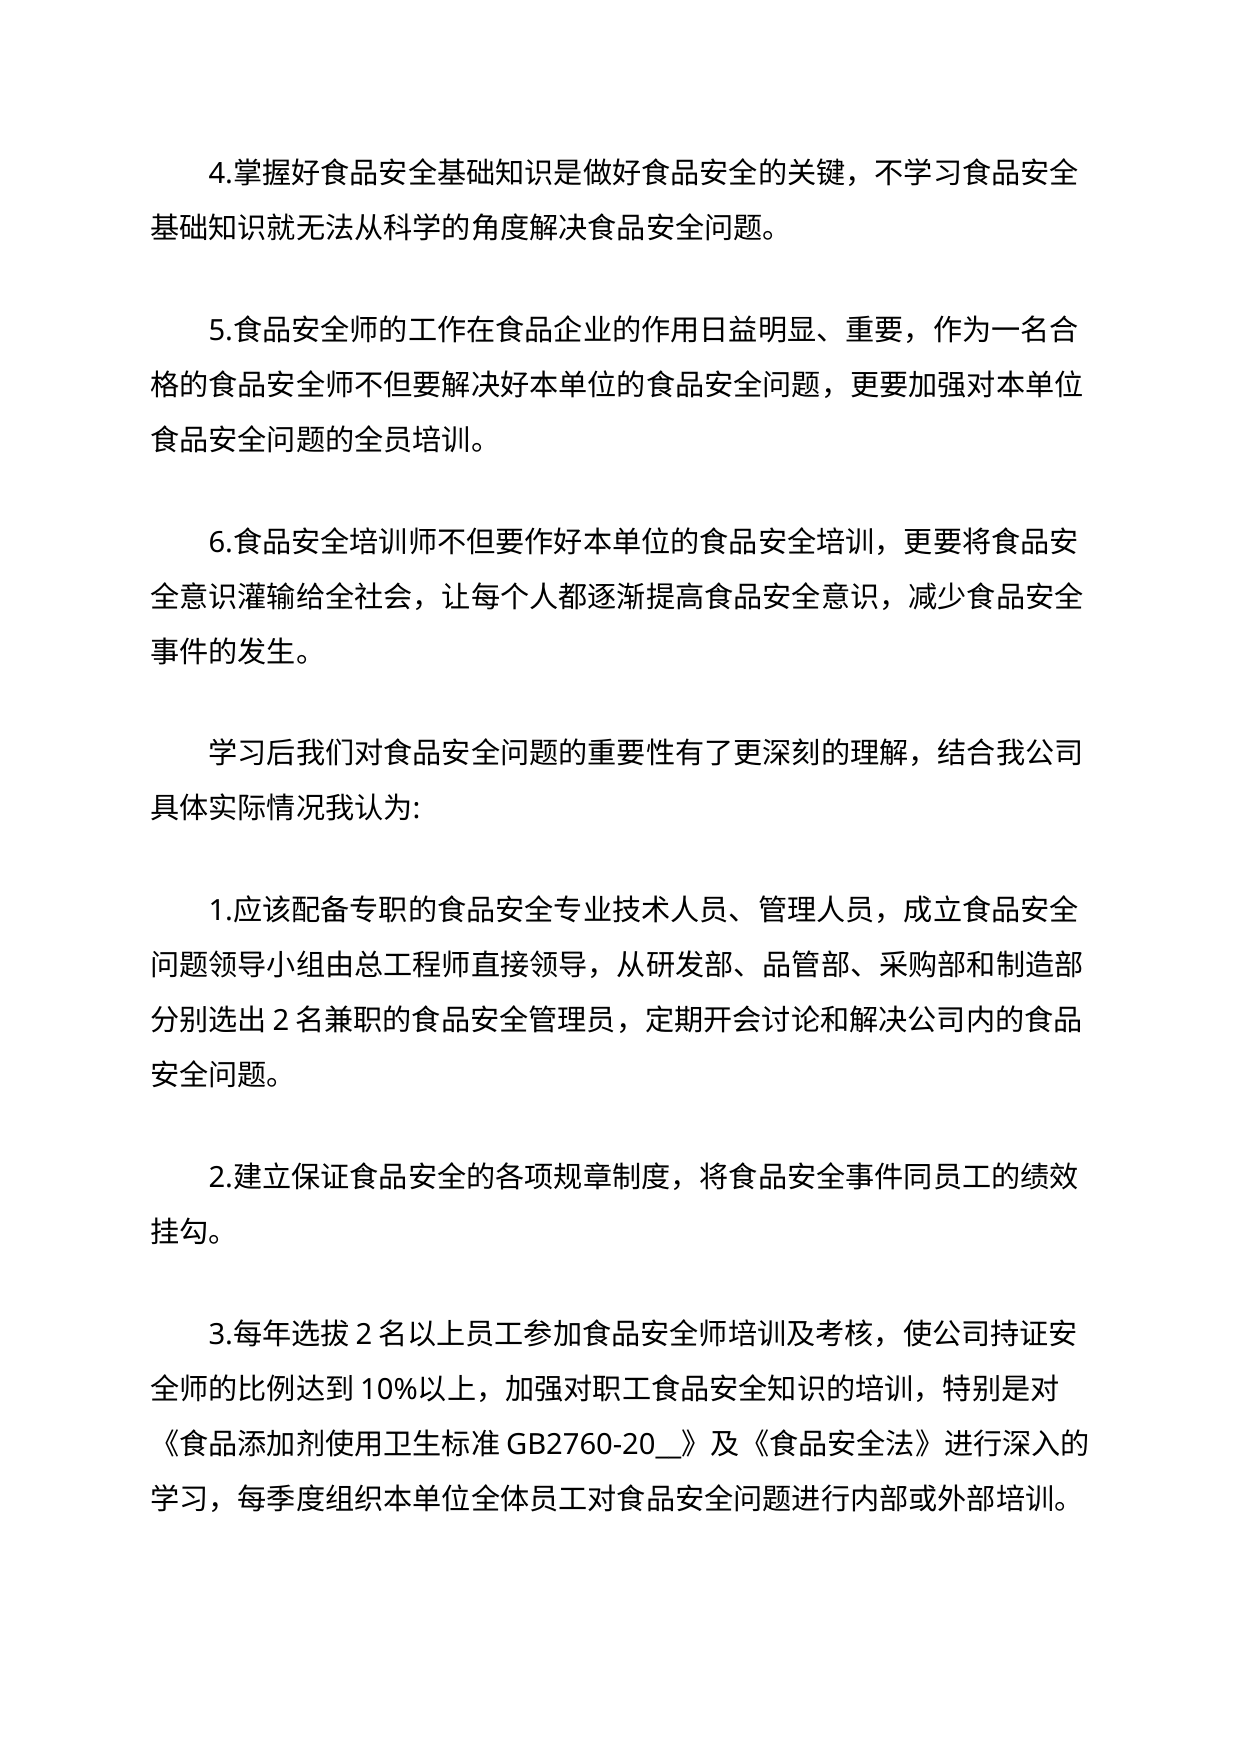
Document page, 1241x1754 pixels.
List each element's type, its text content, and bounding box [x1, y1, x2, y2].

text 3.每年选拔2名以上员工参加食品安全师培训及考核，使公司持证安全师的比例达到10%以上，加强对职工食品安全知识的培训，特别是对《食品添加剂使用卫生标准GB2760-20__》及《食品安全法》进行深入的学习，每季度组织本单位全体员工对食品安全问题进行内部或外部培训。 [150, 1310, 1090, 1518]
text 6.食品安全培训师不但要作好本单位的食品安全培训，更要将食品安全意识灌输给全社会，让每个人都逐渐提高食品安全意识，减少食品安全事件的发生。 [150, 518, 1090, 671]
text 5.食品安全师的工作在食品企业的作用日益明显、重要，作为一名合格的食品安全师不但要解决好本单位的食品安全问题，更要加强对本单位食品安全问题的全员培训。 [150, 307, 1090, 459]
text 4.掌握好食品安全基础知识是做好食品安全的关键，不学习食品安全基础知识就无法从科学的角度解决食品安全问题。 [150, 150, 1090, 247]
text 学习后我们对食品安全问题的重要性有了更深刻的理解，结合我公司具体实际情况我认为: [150, 730, 1090, 827]
text 2.建立保证食品安全的各项规章制度，将食品安全事件同员工的绩效挂勾。 [150, 1154, 1090, 1251]
text 1.应该配备专职的食品安全专业技术人员、管理人员，成立食品安全问题领导小组由总工程师直接领导，从研发部、品管部、采购部和制造部分别选出2名兼职的食品安全管理员，定期开会讨论和解决公司内的食品安全问题。 [150, 887, 1090, 1094]
